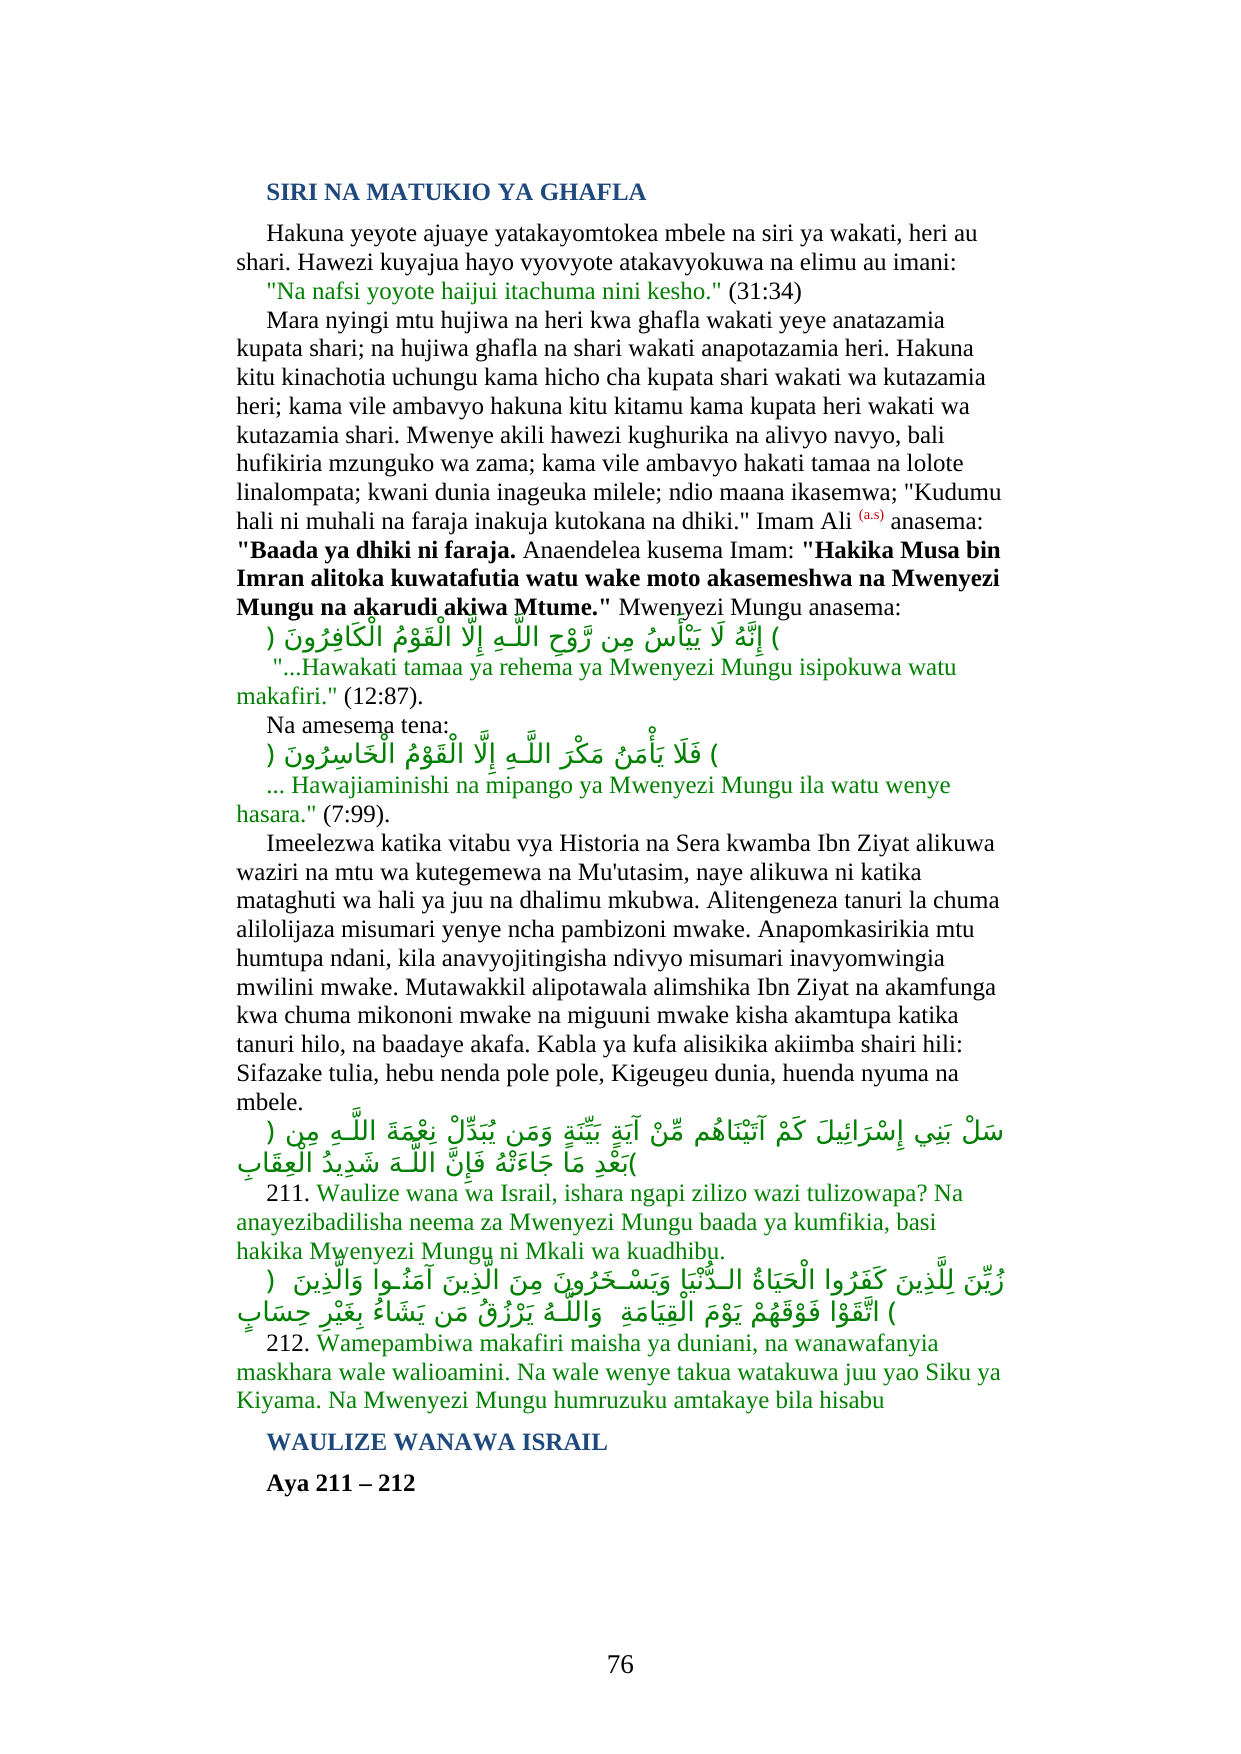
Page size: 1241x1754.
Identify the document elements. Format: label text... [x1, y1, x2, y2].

text Hakuna yeyote ajuaye yatakayomtokea mbele na siri ya wakati, heri au shari. Hawezi kuyajua hayo vyovyote atakavyokuwa na elimu au imani: [236, 218, 1004, 276]
text "...Hawakati tamaa ya rehema ya Mwenyezi Mungu isipokuwa watu makafiri." (12:87). [236, 652, 1004, 710]
text Mara nyingi mtu hujiwa na heri kwa ghafla wakati yeye anatazamia kupata shari; na hujiwa ghafla na shari wakati anapotazamia heri. Hakuna kitu kinachotia uchungu kama hicho cha kupata shari wakati wa kutazamia heri; kama vile ambavyo hakuna kitu kitamu kama kupata heri wakati wa kutazamia shari. Mwenye akili hawezi kughurika na alivyo navyo, bali hufikiria mzunguko wa zama; kama vile ambavyo hakati tamaa na lolote linalompata; kwani dunia inageuka milele; ndio maana ikasemwa; "Kudumu hali ni muhali na faraja inakuja kutokana na dhiki." Imam Ali (a.s) anasema: "Baada ya dhiki ni faraja. Anaendelea kusema Imam: "Hakika Musa bin Imran alitoka kuwatafutia watu wake moto akasemeshwa na Mwenyezi Mungu na akarudi akiwa Mtume." Mwenyezi Mungu anasema: [236, 305, 1004, 621]
text "Na nafsi yoyote haijui itachuma nini kesho." (31:34) [236, 276, 1004, 305]
text ﴿ إِنَّهُ لَا يَيْأَسُ مِن رَّوْحِ اللَّـهِ إِلَّا الْقَوْمُ الْكَافِرُونَ ﴾ [236, 621, 1004, 652]
text Aya 211 – 212 [236, 1468, 1004, 1497]
text ﴿ فَلَا يَأْمَنُ مَكْرَ اللَّـهِ إِلَّا الْقَوْمُ الْخَاسِرُونَ ﴾ [236, 739, 1004, 770]
text ﴿ سَلْ بَنِي إِسْرَائِيلَ كَمْ آتَيْنَاهُم مِّنْ آيَةٍ بَيِّنَةٍ وَمَن يُبَدِّلْ نِعْمَةَ اللَّـهِ مِن بَعْدِ مَا جَاءَتْهُ فَإِنَّ اللَّـهَ شَدِيدُ الْعِقَابِ﴾ [236, 1115, 1004, 1178]
text ﴿ زُيِّنَ لِلَّذِينَ كَفَرُوا الْحَيَاةُ الدُّنْيَا وَيَسْخَرُونَ مِنَ الَّذِينَ آمَنُوا وَالَّذِينَ اتَّقَوْا فَوْقَهُمْ يَوْمَ الْقِيَامَةِ وَاللَّـهُ يَرْزُقُ مَن يَشَاءُ بِغَيْرِ حِسَابٍ ﴾ [236, 1265, 1004, 1328]
subtitle SIRI NA MATUKIO YA GHAFLA [236, 177, 1004, 206]
text Imeelezwa katika vitabu vya Historia na Sera kwamba Ibn Ziyat alikuwa waziri na mtu wa kutegemewa na Mu'utasim, naye alikuwa ni katika mataghuti wa hali ya juu na dhalimu mkubwa. Alitengeneza tanuri la chuma alilolijaza misumari yenye ncha pambizoni mwake. Anapomkasirikia mtu humtupa ndani, kila anavyojitingisha ndivyo misumari inavyomwingia mwilini mwake. Mutawakkil alipotawala alimshika Ibn Ziyat na akamfunga kwa chuma mikononi mwake na miguuni mwake kisha akamtupa katika tanuri hilo, na baadaye akafa. Kabla ya kufa alisikika akiimba shairi hili: Sifazake tulia, hebu nenda pole pole, Kigeugeu dunia, huenda nyuma na mbele. [236, 828, 1004, 1115]
subtitle WAULIZE WANAWA ISRAIL [236, 1427, 1004, 1455]
text 211. Waulize wana wa Israil, ishara ngapi zilizo wazi tulizowapa? Na anayezibadilisha neema za Mwenyezi Mungu baada ya kumfikia, basi hakika Mwenyezi Mungu ni Mkali wa kuadhibu. [236, 1178, 1004, 1265]
text ... Hawajiaminishi na mipango ya Mwenyezi Mungu ila watu wenye hasara." (7:99). [236, 770, 1004, 828]
text 212. Wamepambiwa makafiri maisha ya duniani, na wanawafanyia maskhara wale walioamini. Na wale wenye takua watakuwa juu yao Siku ya Kiyama. Na Mwenyezi Mungu humruzuku amtakaye bila hisabu [236, 1328, 1004, 1414]
text Na amesema tena: [236, 710, 1004, 739]
